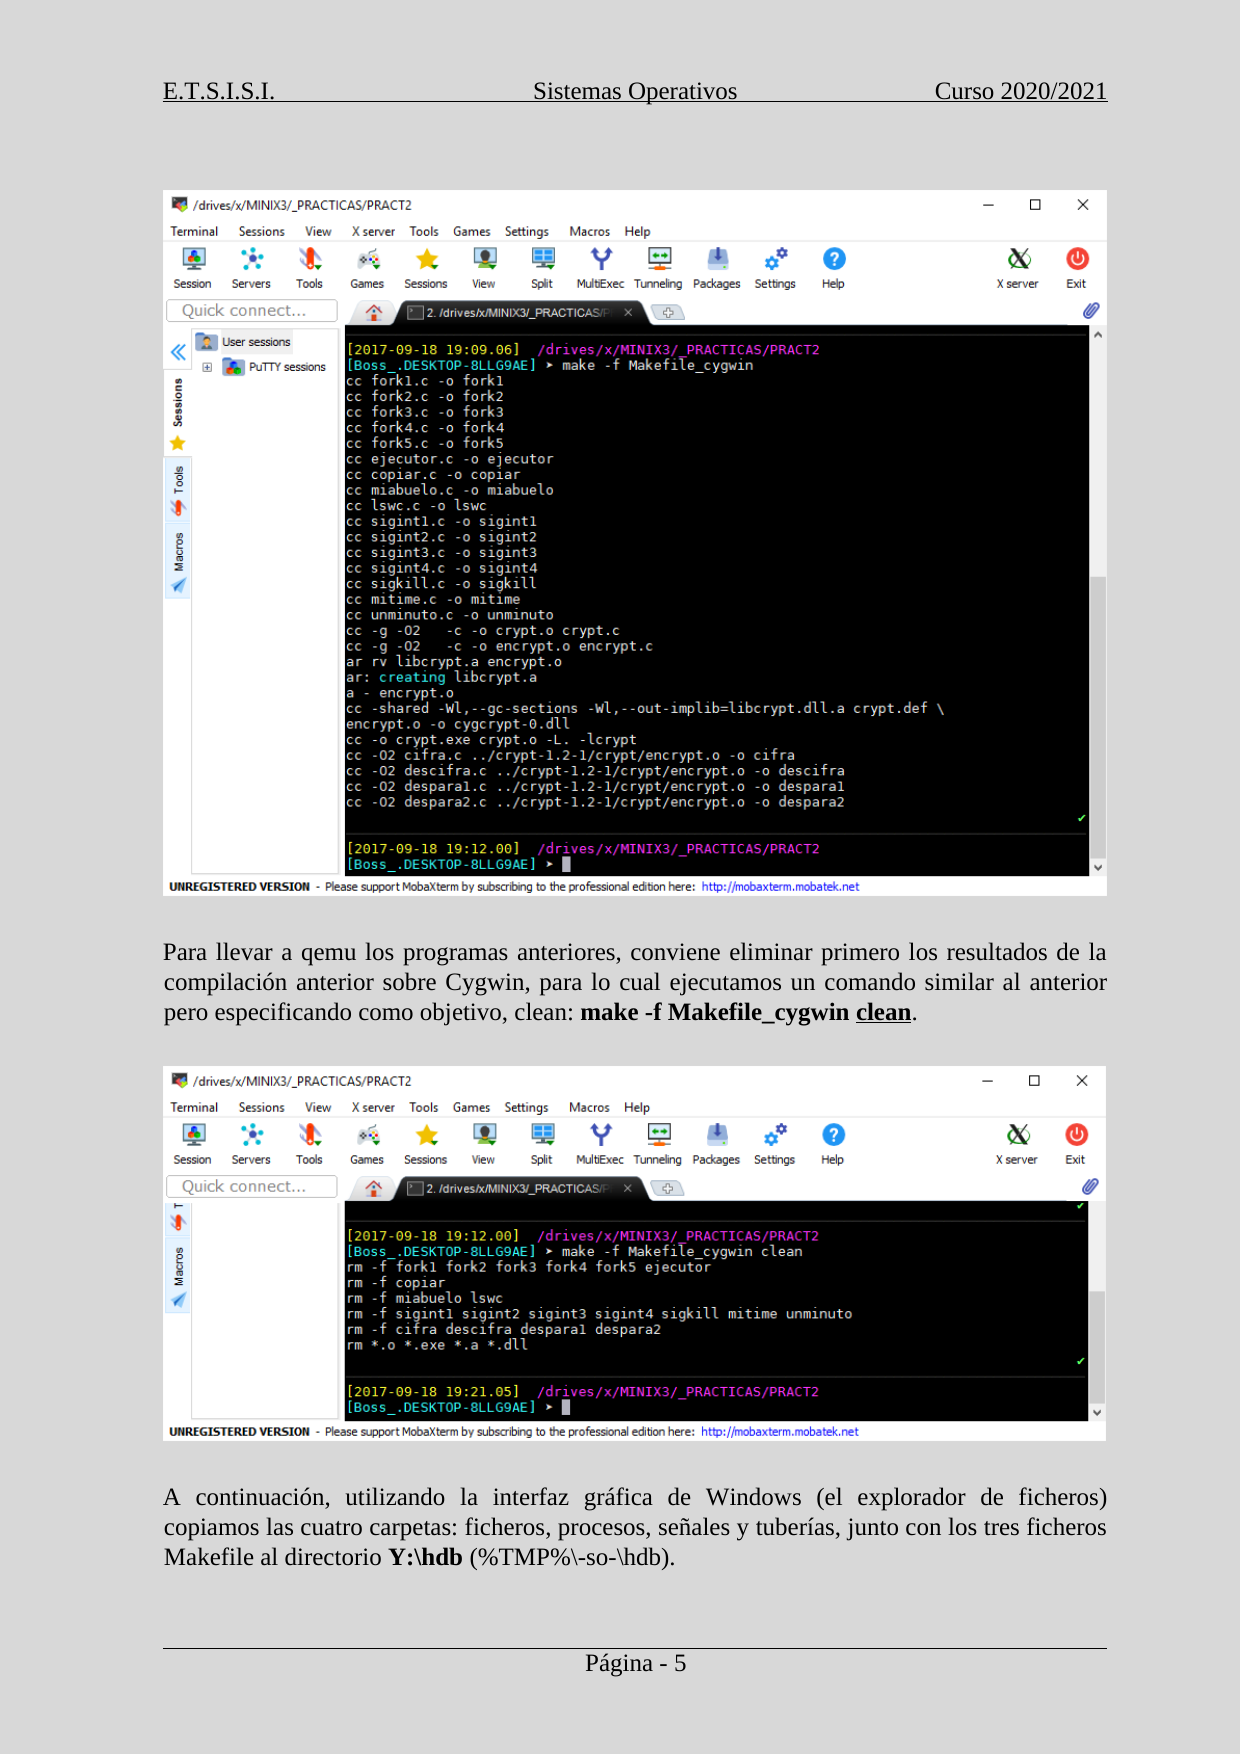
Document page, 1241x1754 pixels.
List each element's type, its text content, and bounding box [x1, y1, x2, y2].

text Para llevar a qemu los programas anteriores, conviene eliminar primero los resultados de la compilación anterior sobre Cygwin, para lo cual ejecutamos un comando similar al anterior pero especificando como objetivo, clean: make -f Makefile_cygwin clean. [163, 937, 1108, 1026]
picture [162, 1065, 1107, 1442]
picture [162, 190, 1108, 897]
text A continuación, utilizando la interfaz gráfica de Windows (el explorador de ficheros) copiamos las cuatro carpetas: ficheros, procesos, señales y tuberías, junto con los tres ficheros Makefile al directorio Y:\hdb (%TMP%\-so-\hdb). [163, 1482, 1108, 1570]
